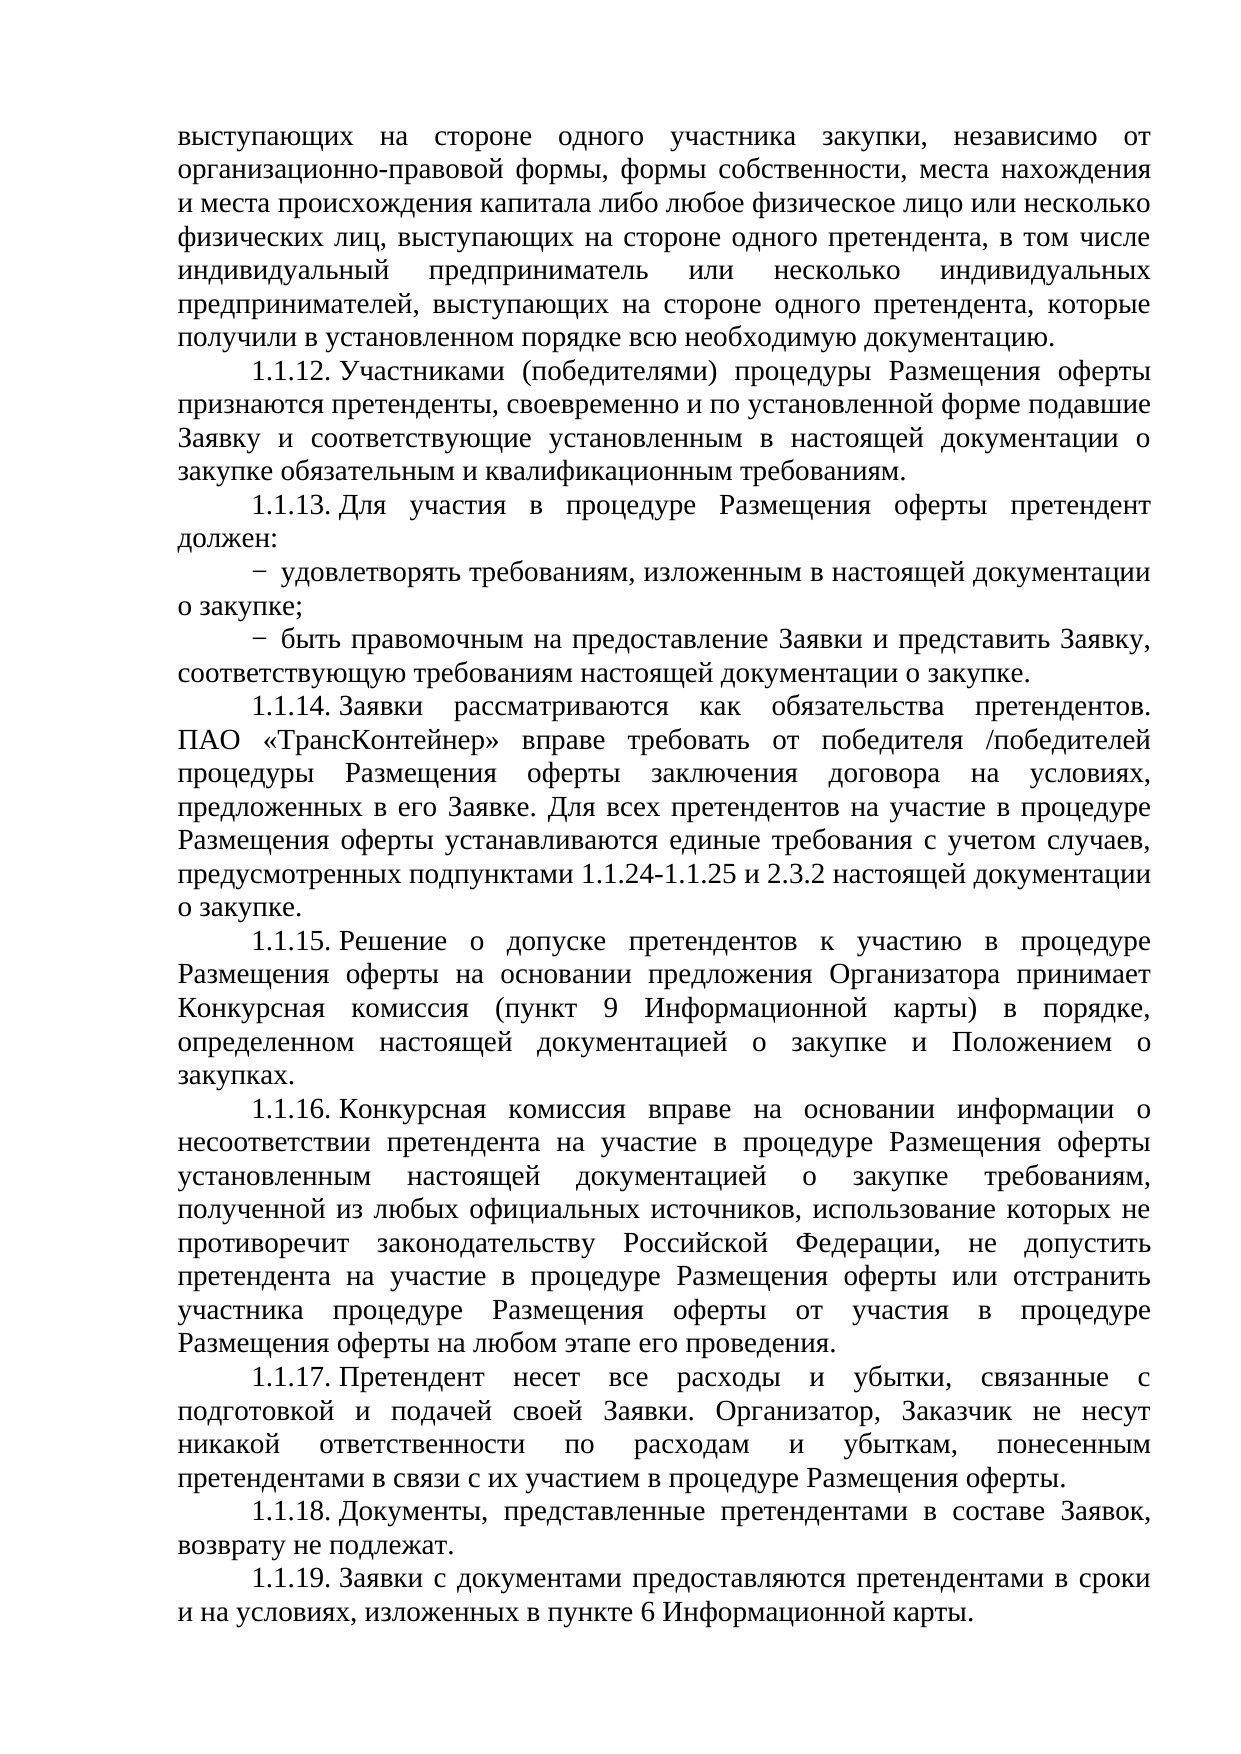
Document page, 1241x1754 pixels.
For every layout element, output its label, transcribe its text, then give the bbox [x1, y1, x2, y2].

list Заявки с документами предоставляются претендентами в сроки и на условиях, изложенных в пункте 6 Информационной карты. [177, 1560, 1152, 1627]
list Заявки рассматриваются как обязательства претендентов. ПАО «ТрансКонтейнер» вправе требовать от победителя /победителей процедуры Размещения оферты заключения договора на условиях, предложенных в его Заявке. Для всех претендентов на участие в процедуре Размещения оферты устанавливаются единые требования с учетом случаев, предусмотренных подпунктами 1.1.24-1.1.25 и 2.3.2 настоящей документации о закупке. [177, 688, 1152, 923]
list Решение о допуске претендентов к участию в процедуре Размещения оферты на основании предложения Организатора принимает Конкурсная комиссия (пункт 9 Информационной карты) в порядке, определенном настоящей документацией о закупке и Положением о закупках. [177, 923, 1152, 1091]
list быть правомочным на предоставление Заявки и представить Заявку, соответствующую требованиям настоящей документации о закупке. [177, 621, 1152, 688]
list Конкурсная комиссия вправе на основании информации о несоответствии претендента на участие в процедуре Размещения оферты установленным настоящей документацией о закупке требованиям, полученной из любых официальных источников, использование которых не противоречит законодательству Российской Федерации, не допустить претендента на участие в процедуре Размещения оферты или отстранить участника процедуре Размещения оферты от участия в процедуре Размещения оферты на любом этапе его проведения. [177, 1091, 1152, 1359]
list удовлетворять требованиям, изложенным в настоящей документации о закупке; [177, 554, 1152, 621]
list Участниками (победителями) процедуры Размещения оферты признаются претенденты, своевременно и по установленной форме подавшие Заявку и соответствующие установленным в настоящей документации о закупке обязательным и квалификационным требованиям. [177, 353, 1152, 487]
list Претендент несет все расходы и убытки, связанные с подготовкой и подачей своей Заявки. Организатор, Заказчик не несут никакой ответственности по расходам и убыткам, понесенным претендентами в связи с их участием в процедуре Размещения оферты. [177, 1359, 1152, 1493]
list Для участия в процедуре Размещения оферты претендент должен: [177, 487, 1152, 554]
list Документы, представленные претендентами в составе Заявок, возврату не подлежат. [177, 1493, 1152, 1560]
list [177, 118, 1152, 353]
